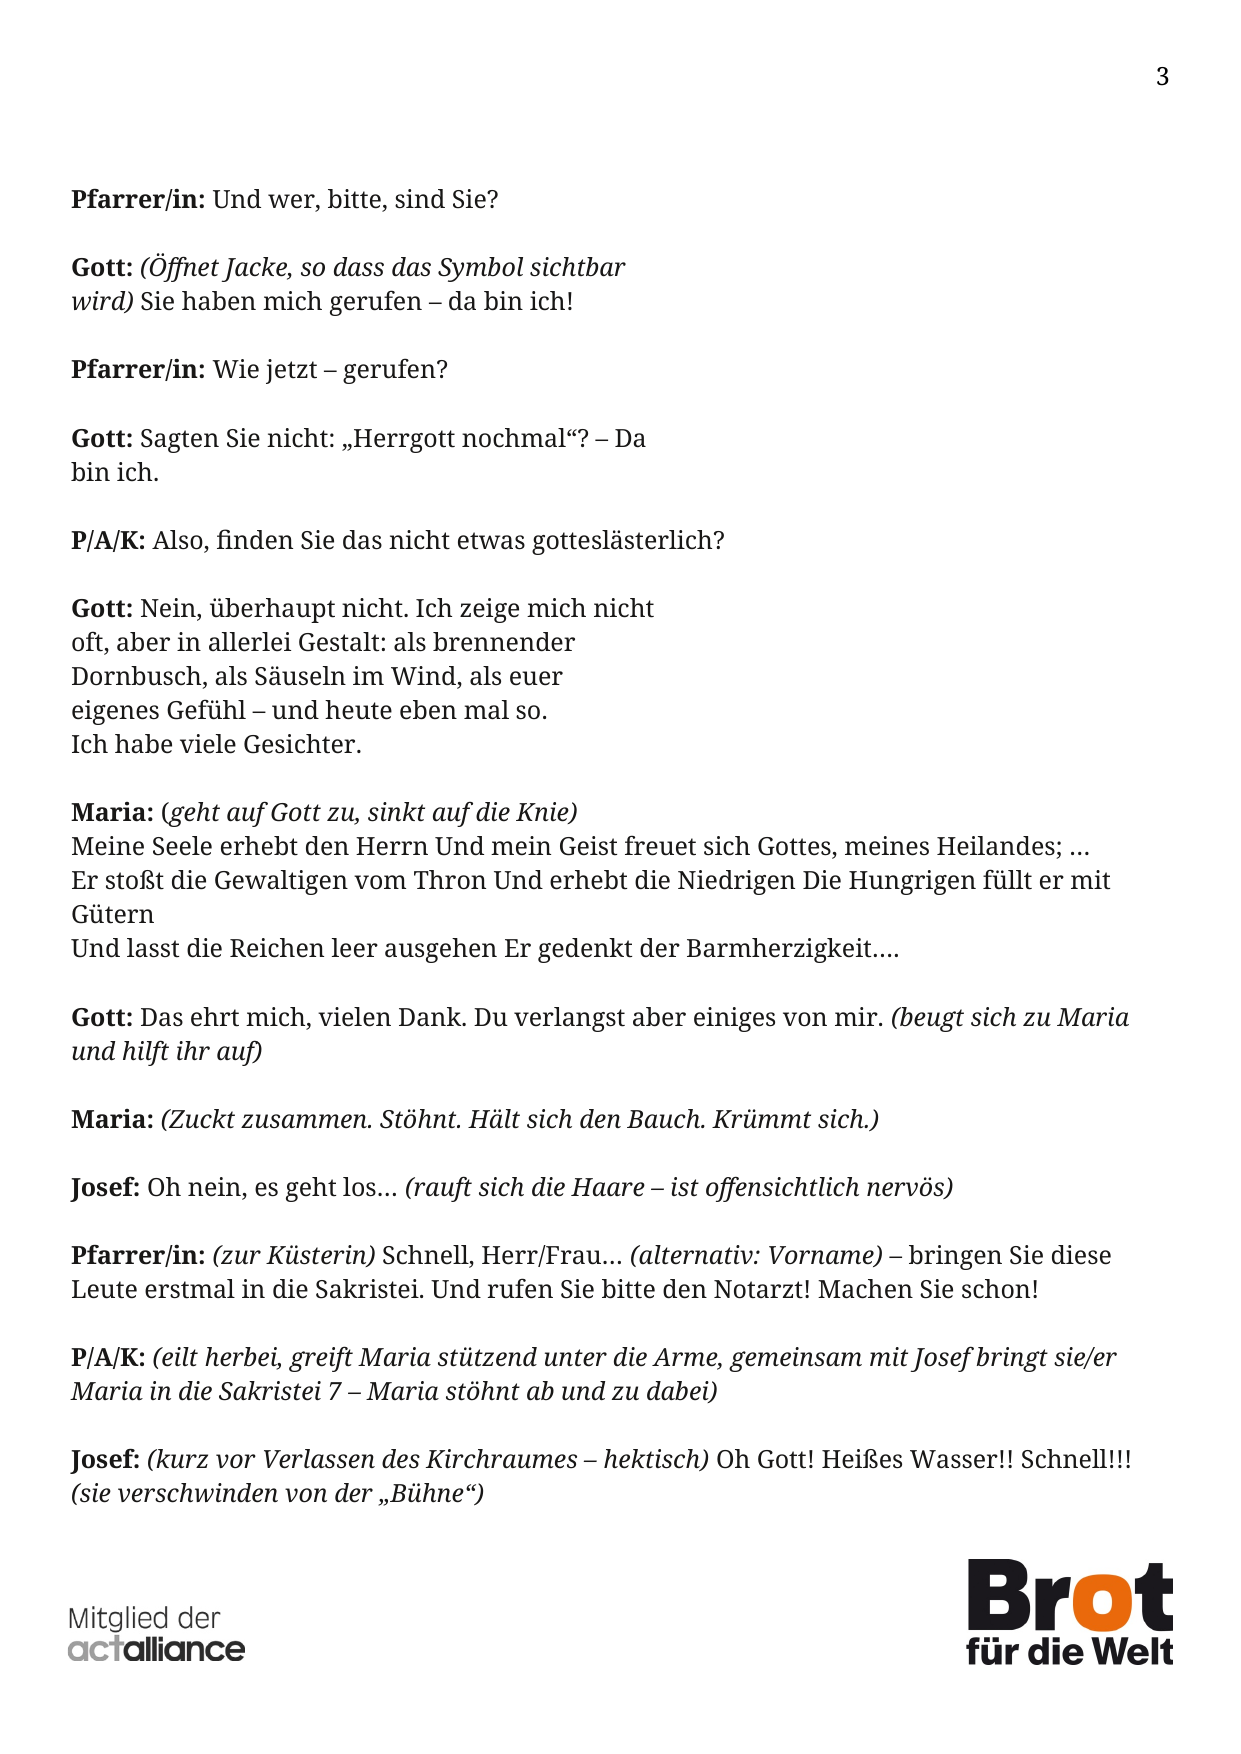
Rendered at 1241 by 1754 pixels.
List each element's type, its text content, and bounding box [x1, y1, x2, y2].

text Und lasst die Reichen leer ausgehen Er gedenkt der Barmherzigkeit…. [71, 931, 1169, 965]
text Gott: Nein, überhaupt nicht. Ich zeige mich nicht [71, 591, 1169, 624]
text oft, aber in allerlei Gestalt: als brennender [71, 624, 1169, 659]
text eigenes Gefühl – und heute eben mal so. [71, 693, 1169, 727]
text Gott: Das ehrt mich, vielen Dank. Du verlangst aber einiges von mir. (beugt sich zu Maria und hilft ihr auf) [71, 999, 1169, 1067]
text Maria: (geht auf Gott zu, sinkt auf die Knie) [71, 795, 1169, 829]
text Dornbusch, als Säuseln im Wind, als euer [71, 659, 1169, 693]
text P/A/K: Also, finden Sie das nicht etwas gotteslästerlich? [71, 522, 1169, 556]
text Gott: (Öffnet Jacke, so dass das Symbol sichtbar [71, 250, 1169, 284]
text Er stoßt die Gewaltigen vom Thron Und erhebt die Niedrigen Die Hungrigen füllt er mit Gütern [71, 863, 1169, 931]
text (sie verschwinden von der „Bühne“) [71, 1476, 1169, 1510]
text Josef: (kurz vor Verlassen des Kirchraumes – hektisch) Oh Gott! Heißes Wasser!! Schnell!!! [71, 1442, 1169, 1476]
text Maria: (Zuckt zusammen. Stöhnt. Hält sich den Bauch. Krümmt sich.) [71, 1101, 1169, 1136]
text bin ich. [71, 454, 1169, 488]
text P/A/K: (eilt herbei, greift Maria stützend unter die Arme, gemeinsam mit Josef bringt sie/er [71, 1340, 1169, 1374]
text Pfarrer/in: (zur Küsterin) Schnell, Herr/Frau… (alternativ: Vorname) – bringen Sie diese Leute erstmal in die Sakristei. Und rufen Sie bitte den Notarzt! Machen Sie schon! [71, 1238, 1169, 1306]
text Pfarrer/in: Und wer, bitte, sind Sie? [71, 182, 1169, 216]
picture [67, 1606, 245, 1661]
picture [966, 1559, 1173, 1665]
text Ich habe viele Gesichter. [71, 727, 1169, 761]
text Pfarrer/in: Wie jetzt – gerufen? [71, 352, 1169, 386]
text Gott: Sagten Sie nicht: „Herrgott nochmal“? – Da [71, 420, 1169, 454]
text Maria in die Sakristei 7 – Maria stöhnt ab und zu dabei) [71, 1374, 1169, 1408]
text Josef: Oh nein, es geht los… (rauft sich die Haare – ist offensichtlich nervös) [71, 1169, 1169, 1204]
text wird) Sie haben mich gerufen – da bin ich! [71, 284, 1169, 318]
text Meine Seele erhebt den Herrn Und mein Geist freuet sich Gottes, meines Heilandes; … [71, 829, 1169, 863]
